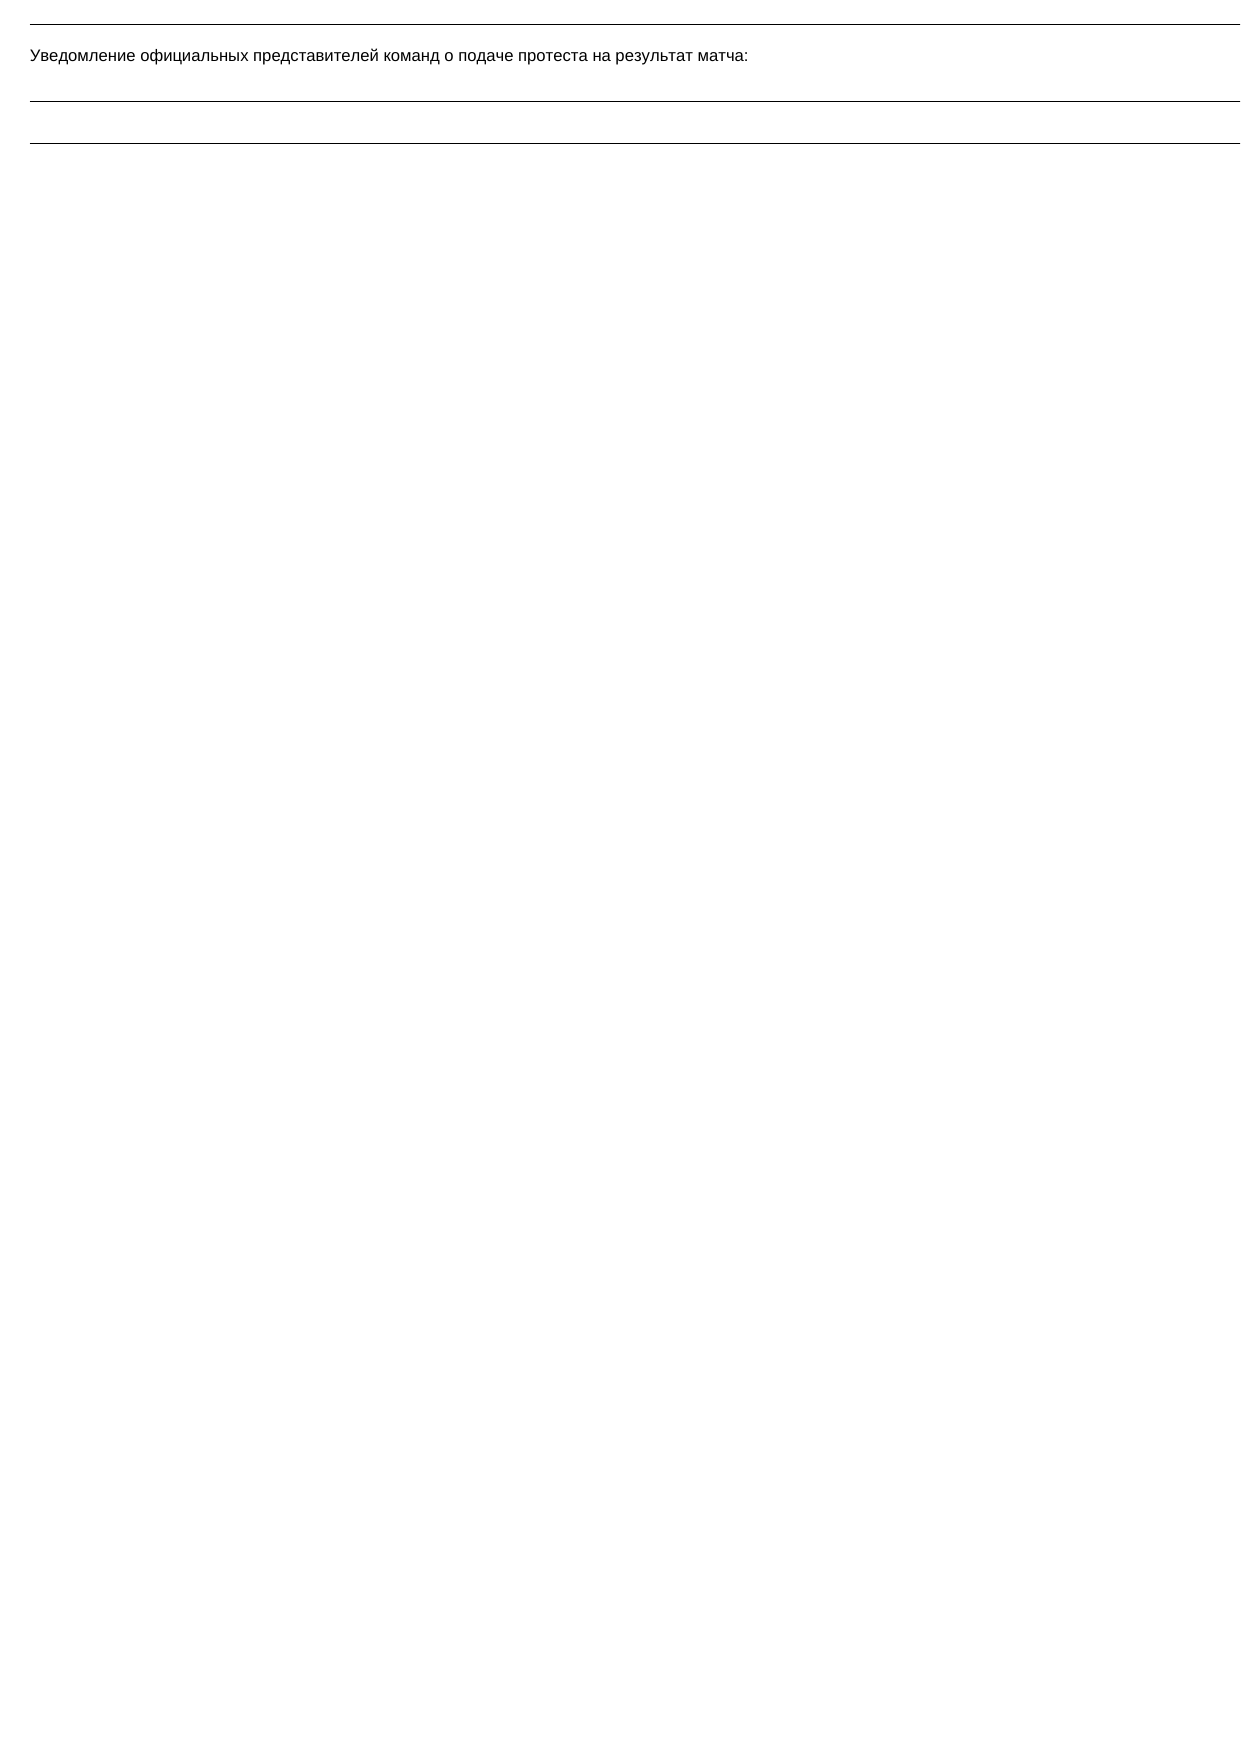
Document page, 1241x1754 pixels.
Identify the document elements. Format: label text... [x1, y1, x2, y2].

text Уведомление официальных представителей команд о подаче протеста на результат матча: [29, 45, 1218, 64]
